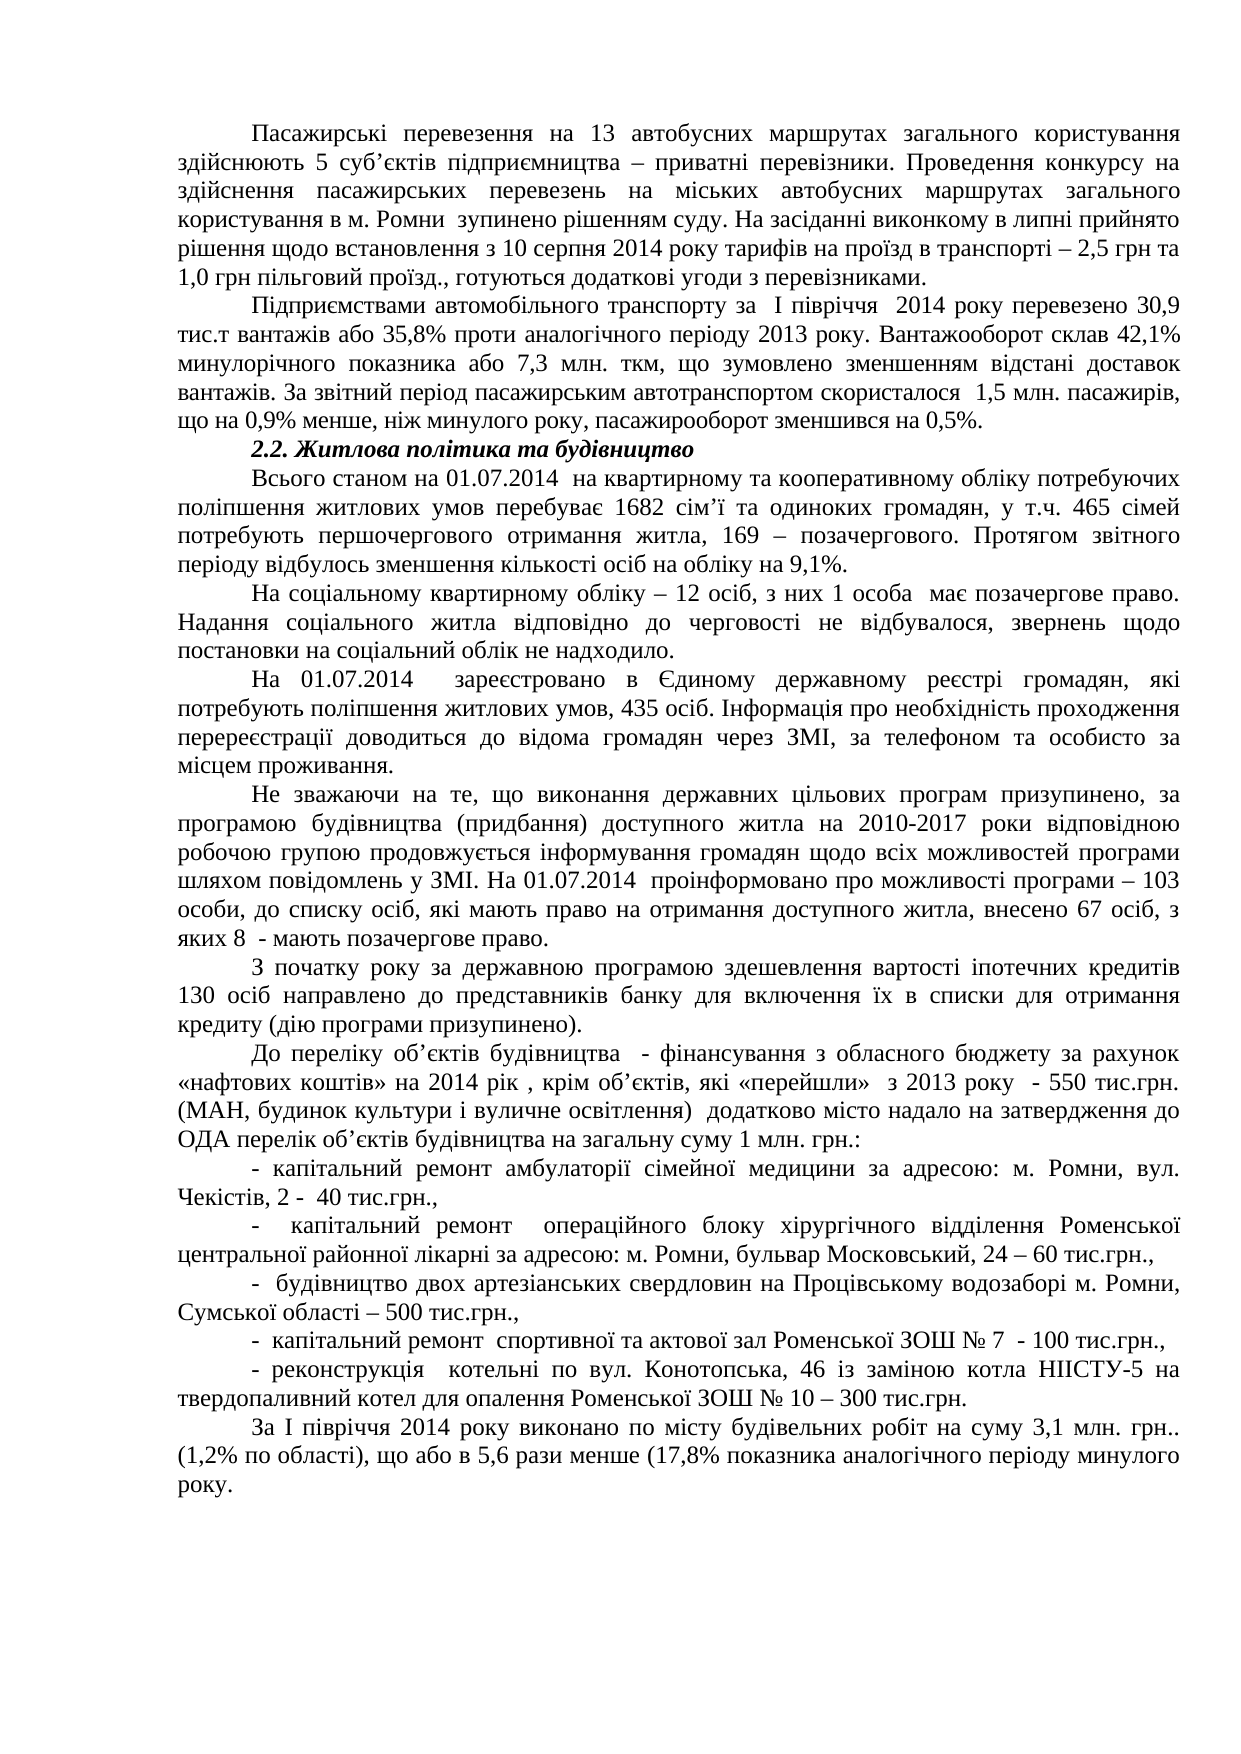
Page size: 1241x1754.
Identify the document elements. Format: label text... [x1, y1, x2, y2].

list Підприємствами автомобільного транспорту за І півріччя 2014 року перевезено 30,9 тис.т вантажів або 35,8% проти аналогічного періоду 2013 року. Вантажооборот склав 42,1% минулорічного показника або 7,3 млн. ткм, що зумовлено зменшенням відстані доставок вантажів. За звітний період пасажирським автотранспортом скористалося 1,5 млн. пасажирів, що на 0,9% менше, ніж минулого року, пасажирооборот зменшився на 0,5%. [177, 291, 1181, 434]
list Пасажирські перевезення на 13 автобусних маршрутах загального користування здійснюють 5 суб’єктів підприємництва – приватні перевізники. Проведення конкурсу на здійснення пасажирських перевезень на міських автобусних маршрутах загального користування в м. Ромни зупинено рішенням суду. На засіданні виконкому в липні прийнято рішення щодо встановлення з 10 серпня 2014 року тарифів на проїзд в транспорті – 2,5 грн та 1,0 грн пільговий проїзд., готуються додаткові угоди з перевізниками. [177, 118, 1181, 291]
text За І півріччя 2014 року виконано по місту будівельних робіт на суму 3,1 млн. грн.. (1,2% по області), що або в 5,6 рази менше (17,8% показника аналогічного періоду минулого року. [177, 1412, 1181, 1498]
text На соціальному квартирному обліку – 12 осіб, з них 1 особа має позачергове право. Надання соціального житла відповідно до черговості не відбувалося, звернень щодо постановки на соціальний облік не надходило. [177, 578, 1181, 664]
text На 01.07.2014 зареєстровано в Єдиному державному реєстрі громадян, які потребують поліпшення житлових умов, 435 осіб. Інформація про необхідність проходження перереєстрації доводиться до відома громадян через ЗМІ, за телефоном та особисто за місцем проживання. [177, 664, 1181, 779]
text Всього станом на 01.07.2014 на квартирному та кооперативному обліку потребуючих поліпшення житлових умов перебуває 1682 сім’ї та одиноких громадян, у т.ч. 465 сімей потребують першочергового отримання житла, 169 – позачергового. Протягом звітного періоду відбулось зменшення кількості осіб на обліку на 9,1%. [177, 463, 1181, 578]
text - капітальний ремонт операційного блоку хірургічного відділення Роменської центральної районної лікарні за адресою: м. Ромни, бульвар Московський, 24 – 60 тис.грн., [177, 1211, 1181, 1268]
text 2.2. Житлова політика та будівництво [177, 434, 1181, 463]
text - будівництво двох артезіанських свердловин на Процівському водозаборі м. Ромни, Сумської області – 500 тис.грн., [177, 1268, 1181, 1326]
text З початку року за державною програмою здешевлення вартості іпотечних кредитів 130 осіб направлено до представників банку для включення їх в списки для отримання кредиту (дію програми призупинено). [177, 952, 1181, 1038]
text - реконструкція котельні по вул. Конотопська, 46 із заміною котла НІІСТУ-5 на твердопаливний котел для опалення Роменської ЗОШ № 10 – 300 тис.грн. [177, 1354, 1181, 1412]
text - капітальний ремонт амбулаторії сімейної медицини за адресою: м. Ромни, вул. Чекістів, 2 - 40 тис.грн., [177, 1153, 1181, 1211]
text Не зважаючи на те, що виконання державних цільових програм призупинено, за програмою будівництва (придбання) доступного житла на 2010-2017 роки відповідною робочою групою продовжується інформування громадян щодо всіх можливостей програми шляхом повідомлень у ЗМІ. На 01.07.2014 проінформовано про можливості програми – 103 особи, до списку осіб, які мають право на отримання доступного житла, внесено 67 осіб, з яких 8 - мають позачергове право. [177, 779, 1181, 952]
text До переліку об’єктів будівництва - фінансування з обласного бюджету за рахунок «нафтових коштів» на 2014 рік , крім об’єктів, які «перейшли» з 2013 року - 550 тис.грн. (МАН, будинок культури і вуличне освітлення) додатково місто надало на затвердження до ОДА перелік об’єктів будівництва на загальну суму 1 млн. грн.: [177, 1038, 1181, 1153]
text - капітальний ремонт спортивної та актової зал Роменської ЗОШ № 7 - 100 тис.грн., [177, 1326, 1181, 1354]
